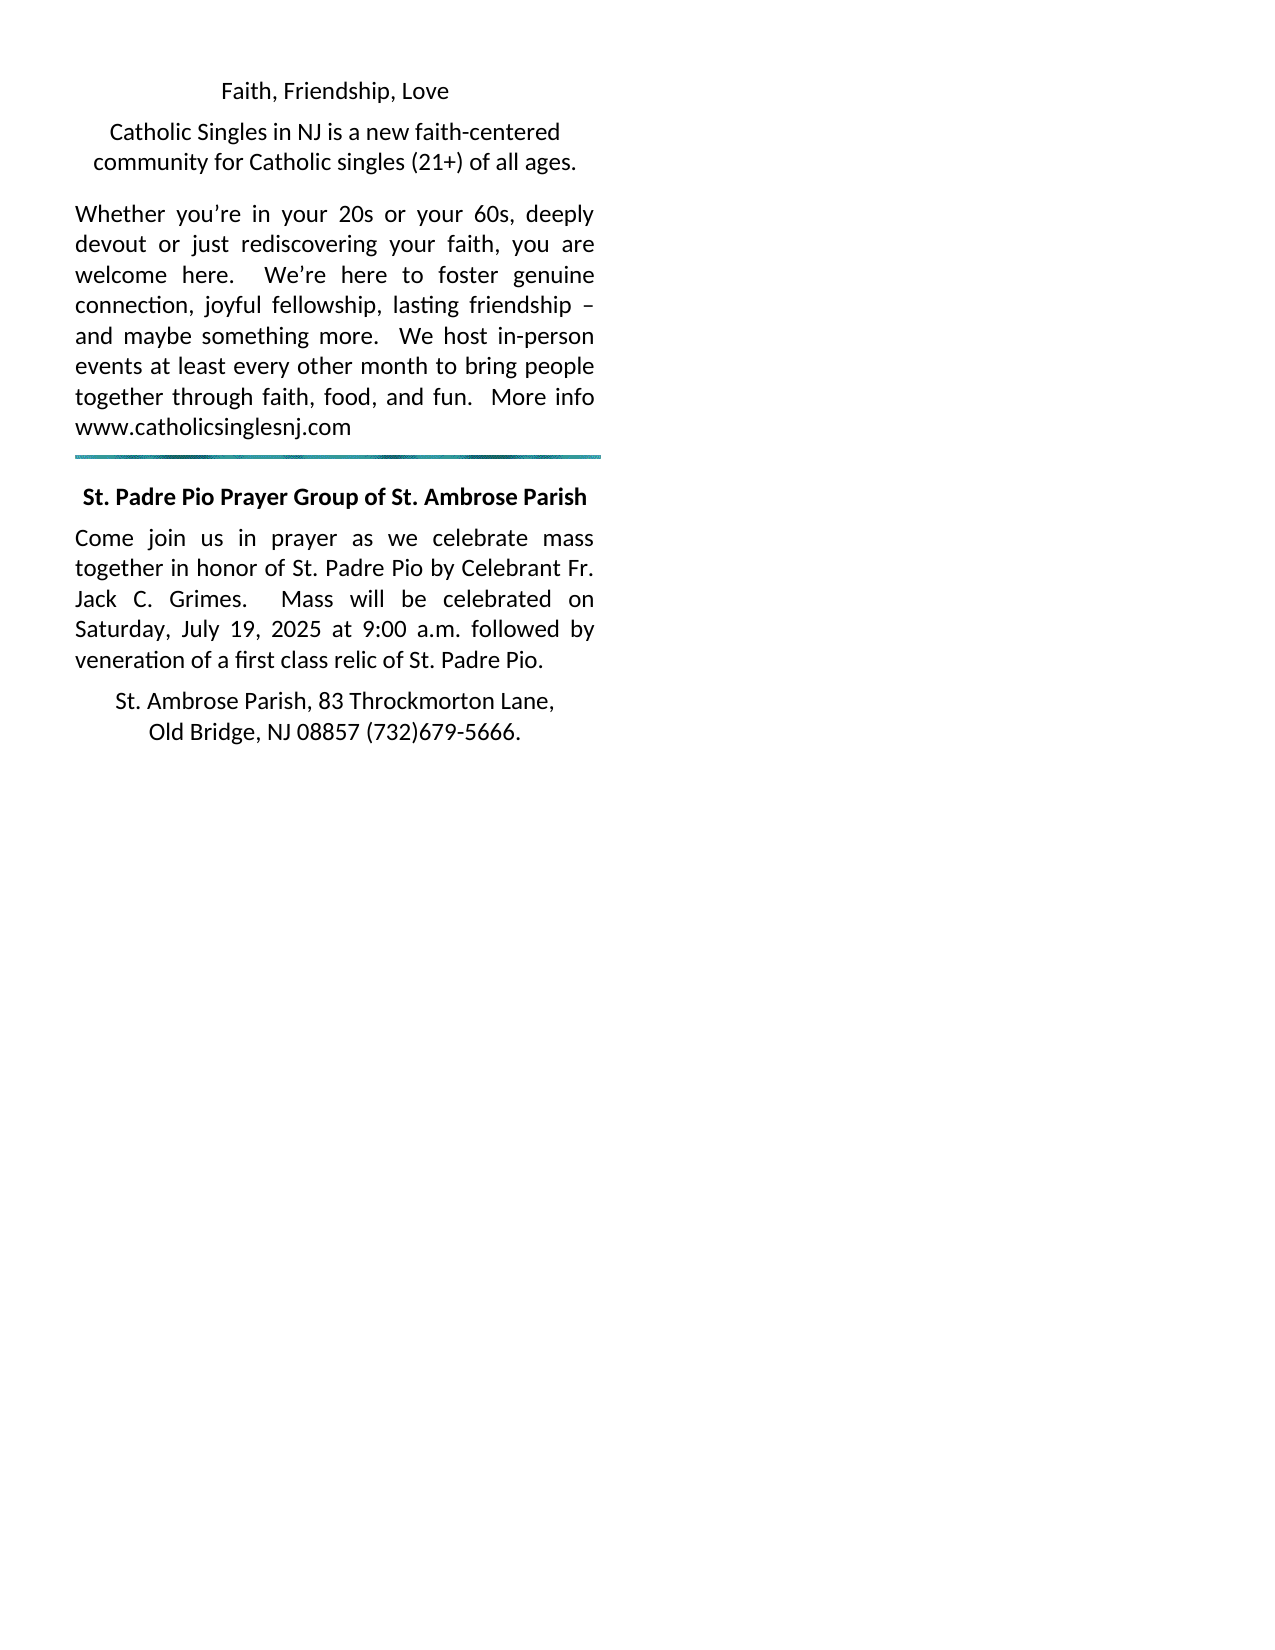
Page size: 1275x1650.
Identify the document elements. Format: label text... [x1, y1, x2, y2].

text Come join us in prayer as we celebrate mass together in honor of St. Padre Pio by Celebrant Fr. Jack C. Grimes. Mass will be celebrated on Saturday, July 19, 2025 at 9:00 a.m. followed by veneration of a first class relic of St. Padre Pio. [75, 522, 595, 675]
text Catholic Singles in NJ is a new faith-centered community for Catholic singles (21+) of all ages. [75, 116, 595, 177]
text Old Bridge, NJ 08857 (732)679-5666. [75, 716, 595, 746]
text St. Ambrose Parish, 83 Throckmorton Lane, [75, 685, 595, 716]
picture [75, 452, 601, 462]
text Faith, Friendship, Love [75, 75, 595, 106]
text St. Padre Pio Prayer Group of St. Ambrose Parish [75, 481, 595, 512]
text Whether you’re in your 20s or your 60s, deeply devout or just rediscovering your faith, you are welcome here. We’re here to foster genuine connection, joyful fellowship, lasting friendship – and maybe something more. We host in-person events at least every other month to bring people together through faith, food, and fun. More info www.catholicsinglesnj.com [75, 198, 595, 442]
